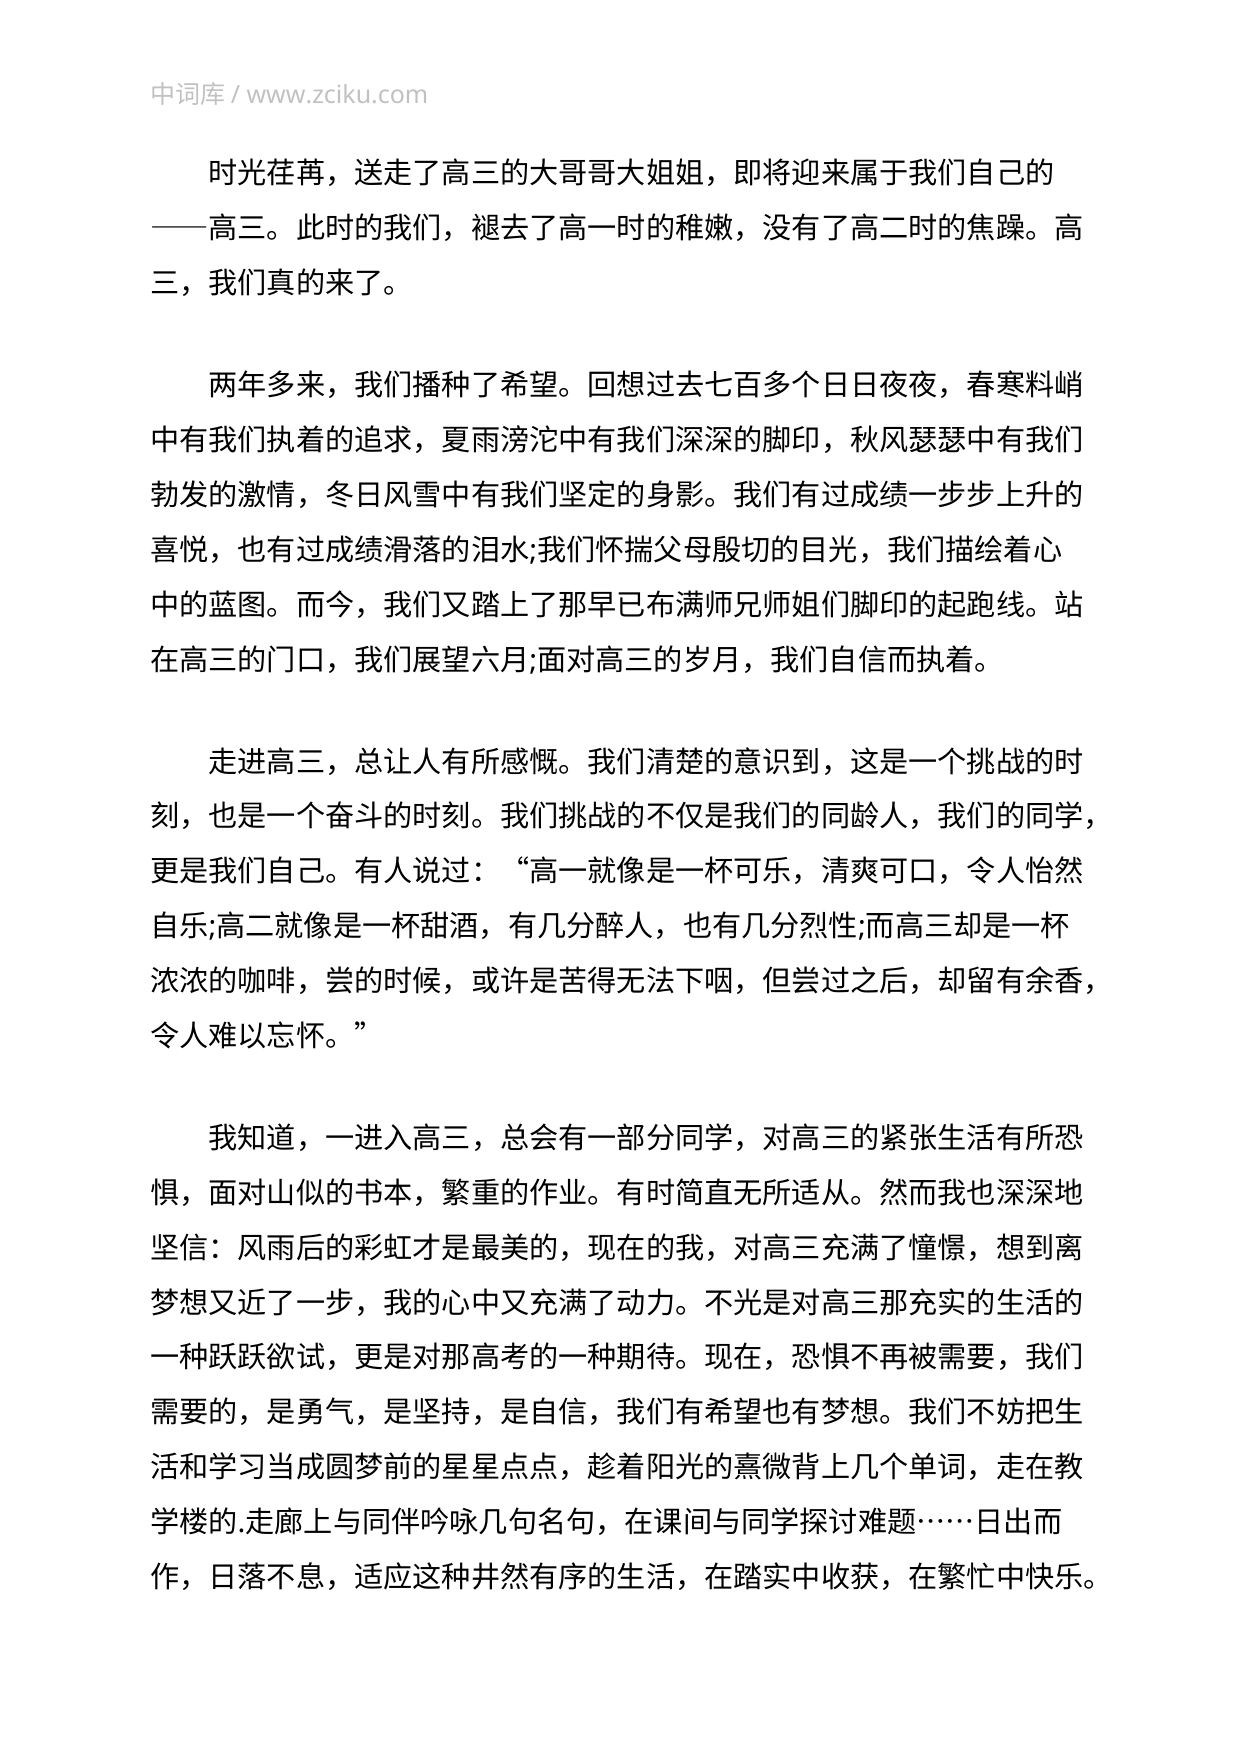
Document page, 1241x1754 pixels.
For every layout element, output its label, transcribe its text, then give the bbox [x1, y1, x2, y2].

text 走进高三，总让人有所感慨。我们清楚的意识到，这是一个挑战的时刻，也是一个奋斗的时刻。我们挑战的不仅是我们的同龄人，我们的同学，更是我们自己。有人说过：“高一就像是一杯可乐，清爽可口，令人怡然自乐;高二就像是一杯甜酒，有几分醉人，也有几分烈性;而高三却是一杯浓浓的咖啡，尝的时候，或许是苦得无法下咽，但尝过之后，却留有余香，令人难以忘怀。” [150, 738, 1090, 1055]
text 我知道，一进入高三，总会有一部分同学，对高三的紧张生活有所恐惧，面对山似的书本，繁重的作业。有时简直无所适从。然而我也深深地坚信：风雨后的彩虹才是最美的，现在的我，对高三充满了憧憬，想到离梦想又近了一步，我的心中又充满了动力。不光是对高三那充实的生活的一种跃跃欲试，更是对那高考的一种期待。现在，恐惧不再被需要，我们需要的，是勇气，是坚持，是自信，我们有希望也有梦想。我们不妨把生活和学习当成圆梦前的星星点点，趁着阳光的熹微背上几个单词，走在教学楼的.走廊上与同伴吟咏几句名句，在课间与同学探讨难题……日出而作，日落不息，适应这种井然有序的生活，在踏实中收获，在繁忙中快乐。 [150, 1114, 1090, 1596]
text 时光荏苒，送走了高三的大哥哥大姐姐，即将迎来属于我们自己的——高三。此时的我们，褪去了高一时的稚嫩，没有了高二时的焦躁。高三，我们真的来了。 [150, 150, 1090, 302]
text 两年多来，我们播种了希望。回想过去七百多个日日夜夜，春寒料峭中有我们执着的追求，夏雨滂沱中有我们深深的脚印，秋风瑟瑟中有我们勃发的激情，冬日风雪中有我们坚定的身影。我们有过成绩一步步上升的喜悦，也有过成绩滑落的泪水;我们怀揣父母殷切的目光，我们描绘着心中的蓝图。而今，我们又踏上了那早已布满师兄师姐们脚印的起跑线。站在高三的门口，我们展望六月;面对高三的岁月，我们自信而执着。 [150, 362, 1090, 678]
